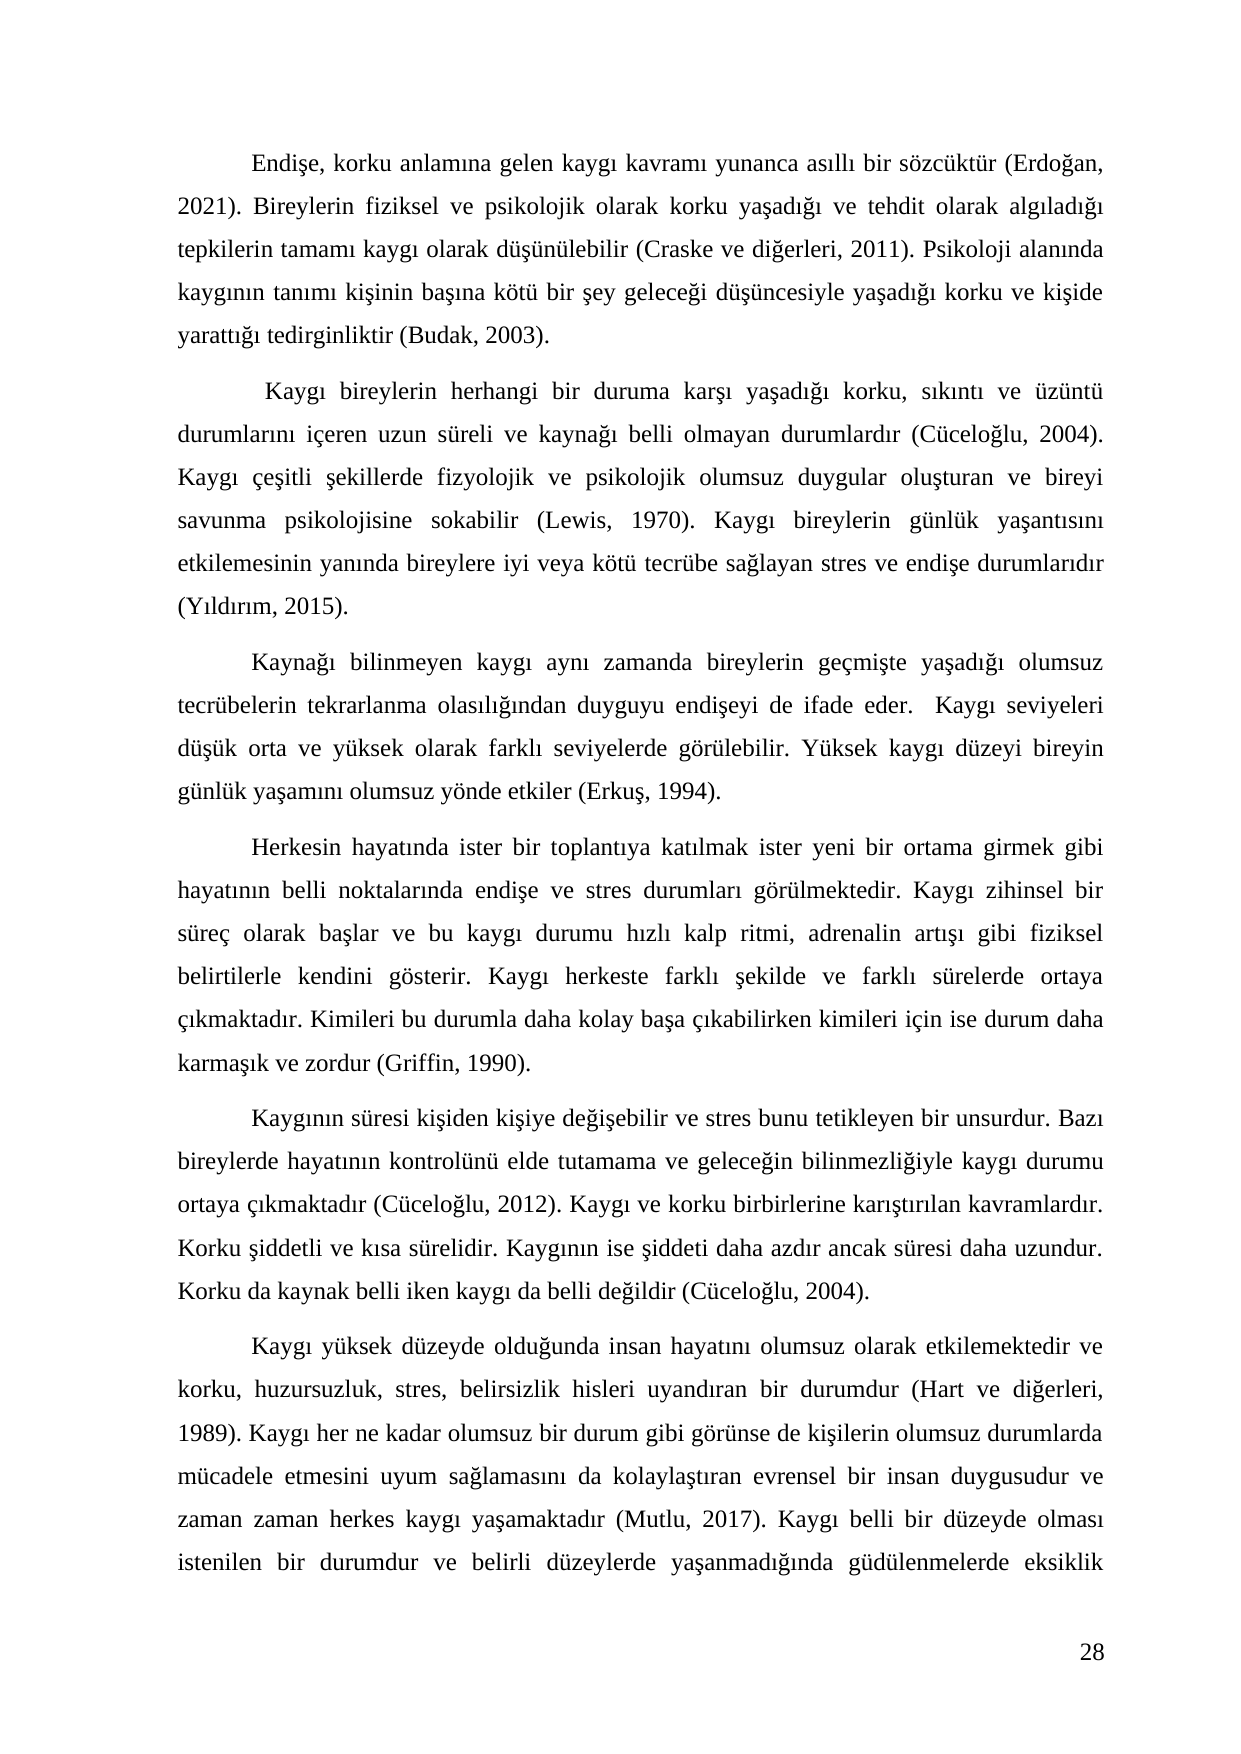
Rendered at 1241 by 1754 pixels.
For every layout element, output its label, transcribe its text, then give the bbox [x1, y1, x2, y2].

text Kaygı bireylerin herhangi bir duruma karşı yaşadığı korku, sıkıntı ve üzüntü durumlarını içeren uzun süreli ve kaynağı belli olmayan durumlardır (Cüceloğlu, 2004). Kaygı çeşitli şekillerde fizyolojik ve psikolojik olumsuz duygular oluşturan ve bireyi savunma psikolojisine sokabilir (Lewis, 1970). Kaygı bireylerin günlük yaşantısını etkilemesinin yanında bireylere iyi veya kötü tecrübe sağlayan stres ve endişe durumlarıdır (Yıldırım, 2015). [177, 376, 1104, 620]
text Endişe, korku anlamına gelen kaygı kavramı yunanca asıllı bir sözcüktür (Erdoğan, 2021). Bireylerin fiziksel ve psikolojik olarak korku yaşadığı ve tehdit olarak algıladığı tepkilerin tamamı kaygı olarak düşünülebilir (Craske ve diğerleri, 2011). Psikoloji alanında kaygının tanımı kişinin başına kötü bir şey geleceği düşüncesiyle yaşadığı korku ve kişide yarattığı tedirginliktir (Budak, 2003). [177, 148, 1104, 349]
text Kaygının süresi kişiden kişiye değişebilir ve stres bunu tetikleyen bir unsurdur. Bazı bireylerde hayatının kontrolünü elde tutamama ve geleceğin bilinmezliğiyle kaygı durumu ortaya çıkmaktadır (Cüceloğlu, 2012). Kaygı ve korku birbirlerine karıştırılan kavramlardır. Korku şiddetli ve kısa sürelidir. Kaygının ise şiddeti daha azdır ancak süresi daha uzundur. Korku da kaynak belli iken kaygı da belli değildir (Cüceloğlu, 2004). [177, 1103, 1104, 1304]
text Kaynağı bilinmeyen kaygı aynı zamanda bireylerin geçmişte yaşadığı olumsuz tecrübelerin tekrarlanma olasılığından duyguyu endişeyi de ifade eder. Kaygı seviyeleri düşük orta ve yüksek olarak farklı seviyelerde görülebilir. Yüksek kaygı düzeyi bireyin günlük yaşamını olumsuz yönde etkiler (Erkuş, 1994). [177, 647, 1104, 805]
text Herkesin hayatında ister bir toplantıya katılmak ister yeni bir ortama girmek gibi hayatının belli noktalarında endişe ve stres durumları görülmektedir. Kaygı zihinsel bir süreç olarak başlar ve bu kaygı durumu hızlı kalp ritmi, adrenalin artışı gibi fiziksel belirtilerle kendini gösterir. Kaygı herkeste farklı şekilde ve farklı sürelerde ortaya çıkmaktadır. Kimileri bu durumla daha kolay başa çıkabilirken kimileri için ise durum daha karmaşık ve zordur (Griffin, 1990). [177, 832, 1104, 1076]
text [177, 1331, 1104, 1576]
